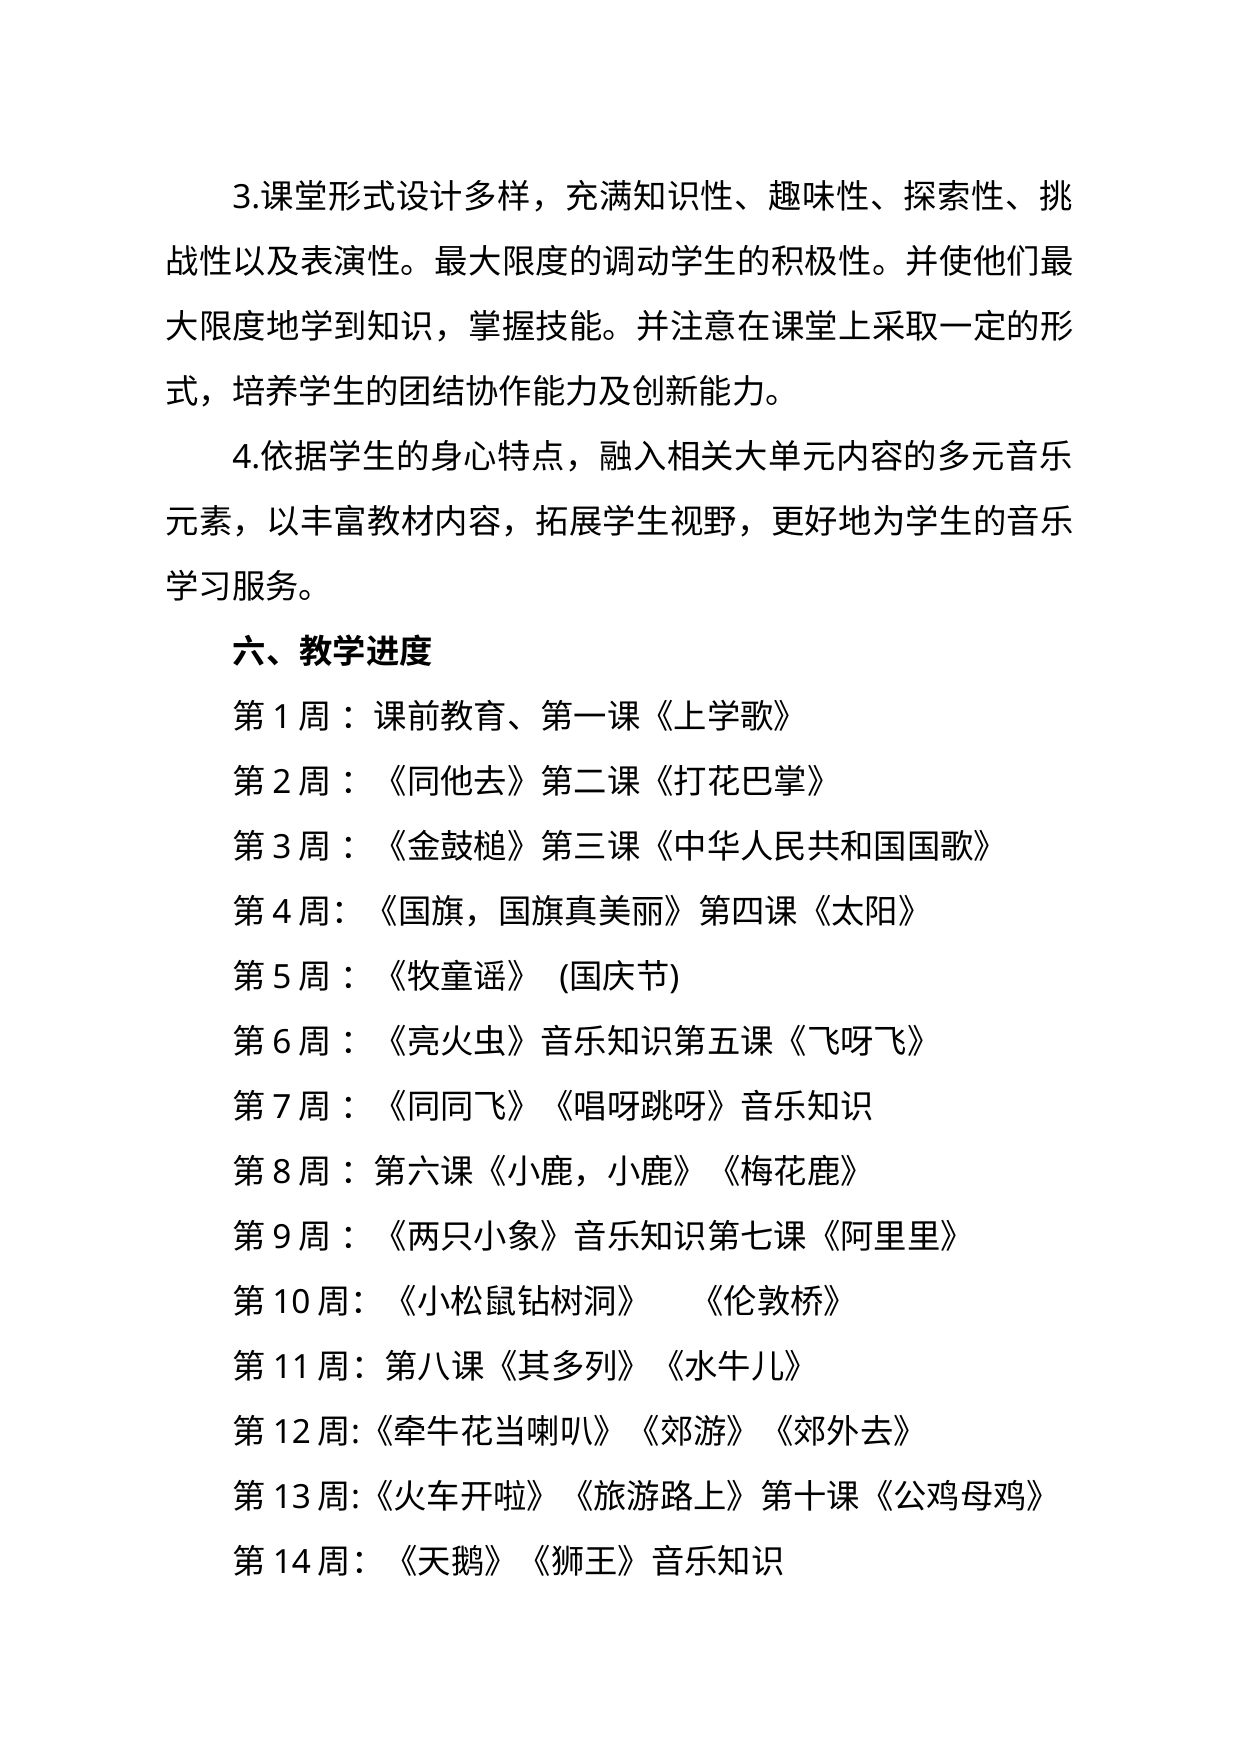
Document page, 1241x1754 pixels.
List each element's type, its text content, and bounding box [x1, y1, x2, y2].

text 第4周：《国旗，国旗真美丽》第四课《太阳》 [165, 877, 1075, 942]
text 六、教学进度 [165, 617, 1075, 682]
text 4.依据学生的身心特点，融入相关大单元内容的多元音乐元素，以丰富教材内容，拓展学生视野，更好地为学生的音乐学习服务。 [165, 422, 1075, 617]
text 3.课堂形式设计多样，充满知识性、趣味性、探索性、挑战性以及表演性。最大限度的调动学生的积极性。并使他们最大限度地学到知识，掌握技能。并注意在课堂上采取一定的形式，培养学生的团结协作能力及创新能力。 [165, 162, 1075, 422]
text 第8周 ：第六课《小鹿，小鹿》《梅花鹿》 [165, 1137, 1075, 1202]
text 第7周 ：《同同飞》《唱呀跳呀》音乐知识 [165, 1072, 1075, 1137]
text 第9周 ：《两只小象》音乐知识第七课《阿里里》 [165, 1202, 1075, 1267]
text 第5周 ：《牧童谣》 (国庆节) [165, 942, 1075, 1007]
text 第2周 ：《同他去》第二课《打花巴掌》 [165, 747, 1075, 812]
text 第14周：《天鹅》《狮王》音乐知识 [165, 1527, 1075, 1592]
text 第12周:《牵牛花当喇叭》《郊游》《郊外去》 [165, 1397, 1075, 1462]
text 第13周:《火车开啦》《旅游路上》第十课《公鸡母鸡》 [165, 1462, 1075, 1527]
text 第3周 ：《金鼓槌》第三课《中华人民共和国国歌》 [165, 812, 1075, 877]
text 第10周：《小松鼠钻树洞》 《伦敦桥》 [165, 1267, 1075, 1332]
text 第1周 ：课前教育、第一课《上学歌》 [165, 682, 1075, 747]
text 第6周 ：《亮火虫》音乐知识第五课《飞呀飞》 [165, 1007, 1075, 1072]
text 第11周：第八课《其多列》《水牛儿》 [165, 1332, 1075, 1397]
